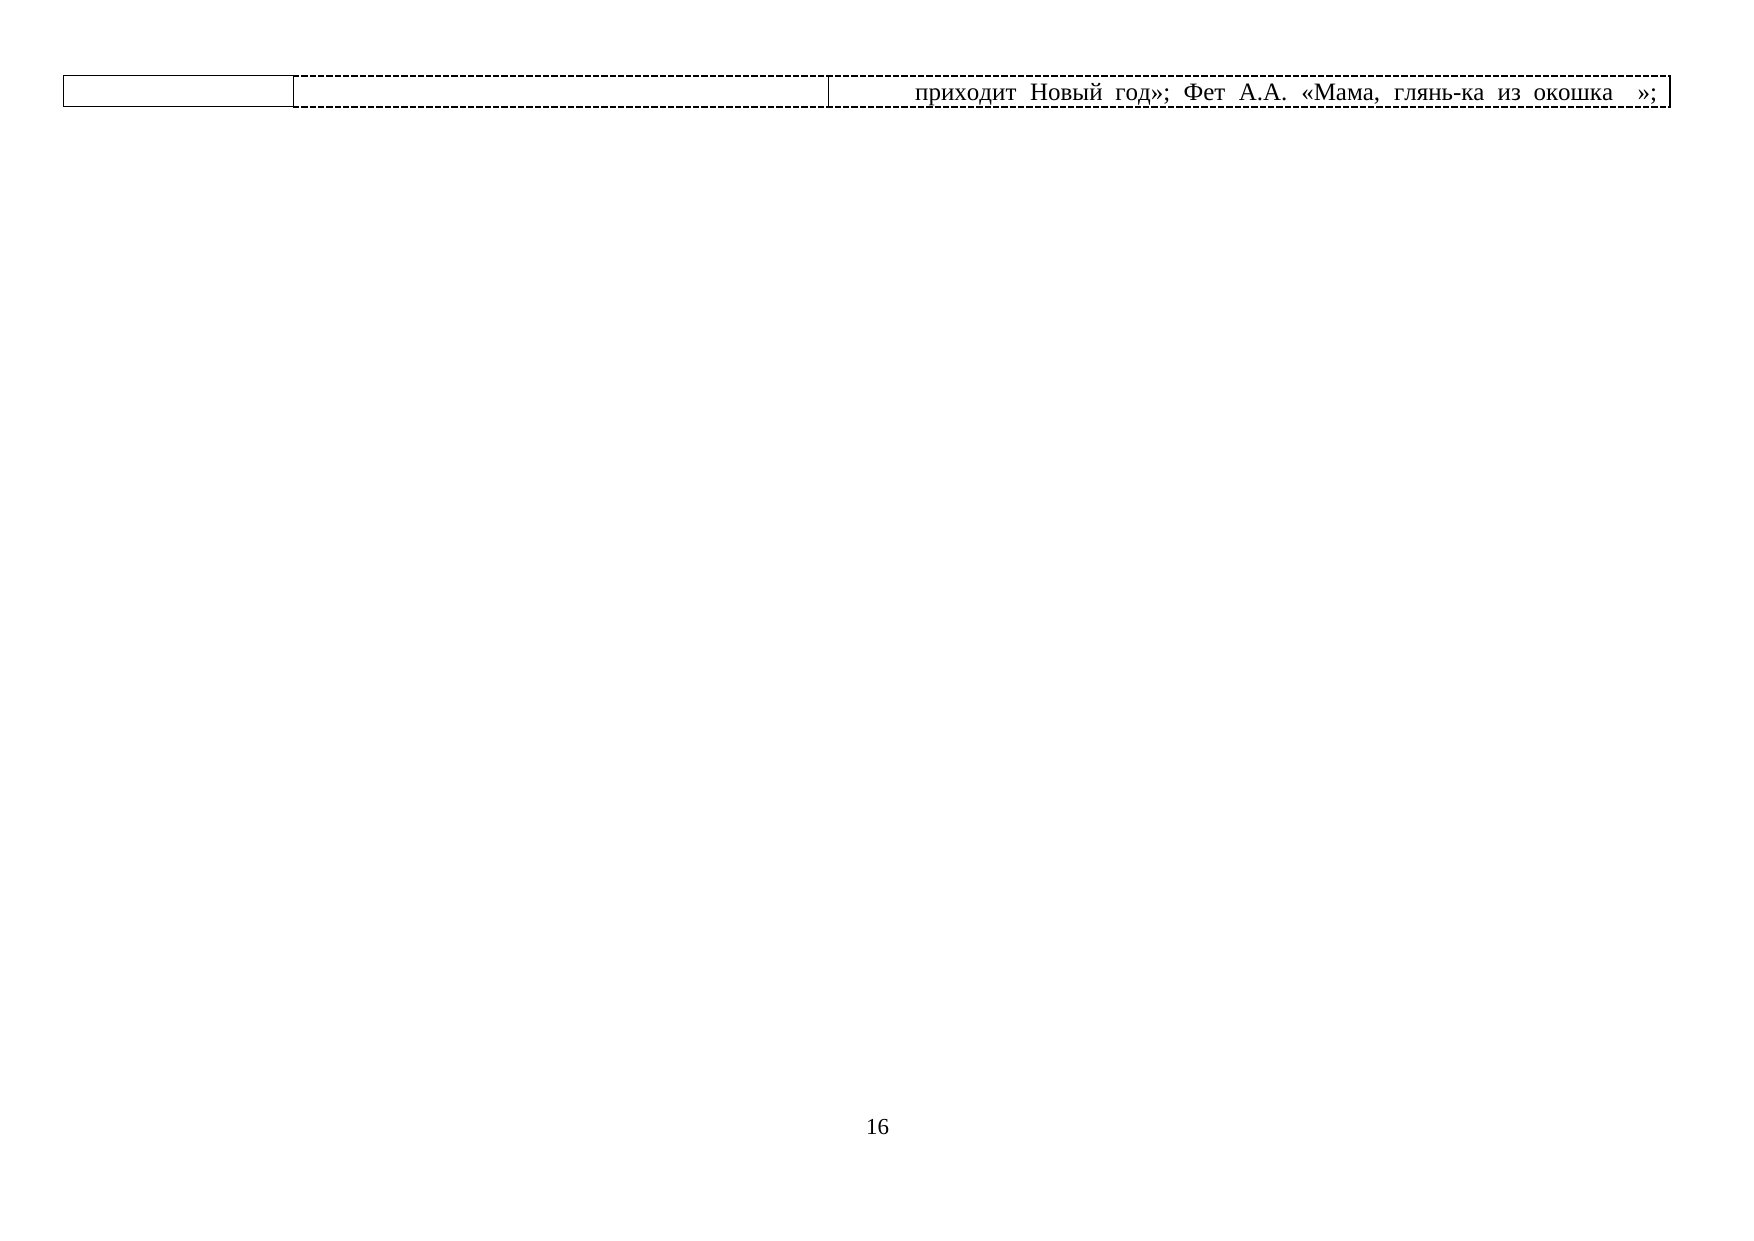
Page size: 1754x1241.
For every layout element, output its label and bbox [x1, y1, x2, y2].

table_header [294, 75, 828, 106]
table_header [64, 76, 293, 106]
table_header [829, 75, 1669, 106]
